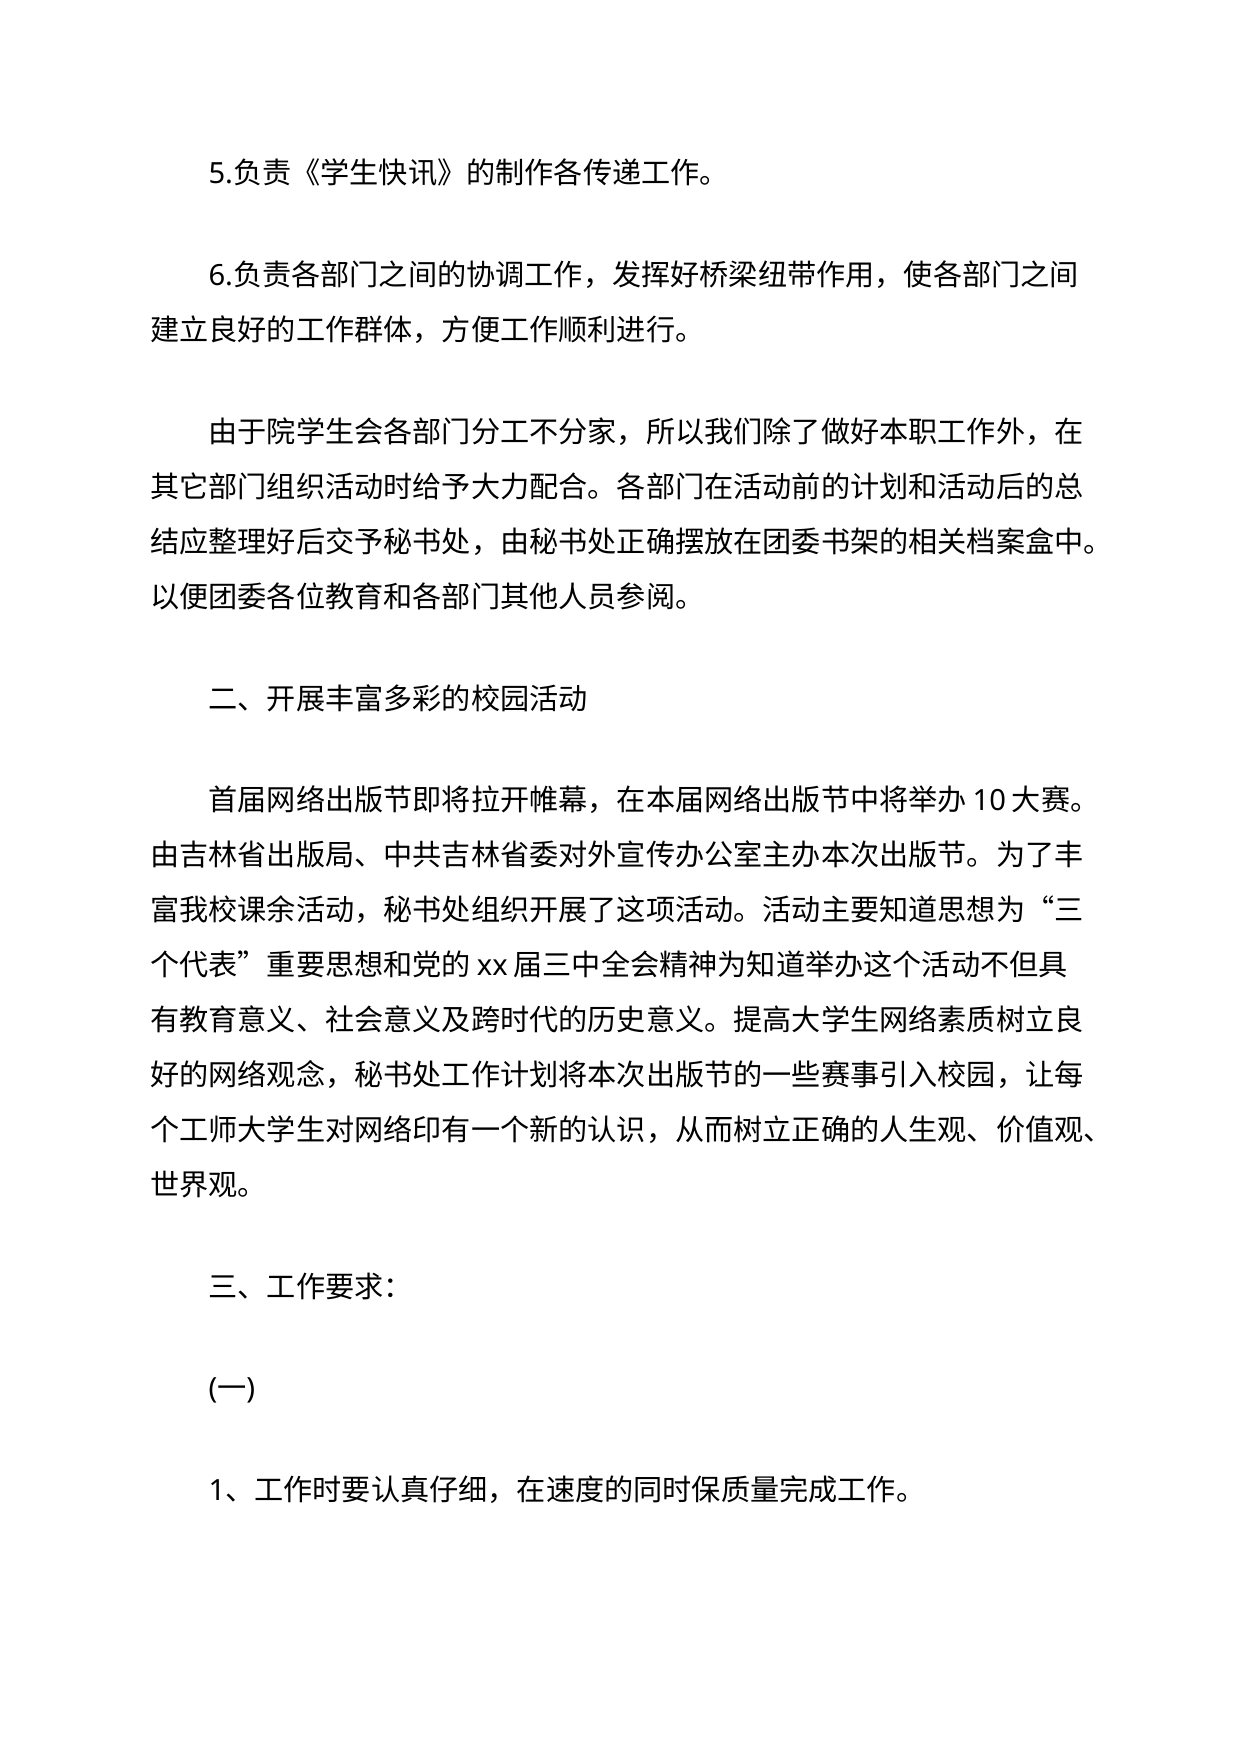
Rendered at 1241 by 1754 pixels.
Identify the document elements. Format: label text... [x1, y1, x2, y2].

text 三、工作要求： [150, 1263, 1090, 1306]
text 首届网络出版节即将拉开帷幕，在本届网络出版节中将举办10大赛。由吉林省出版局、中共吉林省委对外宣传办公室主办本次出版节。为了丰富我校课余活动，秘书处组织开展了这项活动。活动主要知道思想为“三个代表”重要思想和党的xx届三中全会精神为知道举办这个活动不但具有教育意义、社会意义及跨时代的历史意义。提高大学生网络素质树立良好的网络观念，秘书处工作计划将本次出版节的一些赛事引入校园，让每个工师大学生对网络印有一个新的认识，从而树立正确的人生观、价值观、世界观。 [150, 777, 1090, 1204]
text (一) [150, 1365, 1090, 1407]
text 6.负责各部门之间的协调工作，发挥好桥梁纽带作用，使各部门之间建立良好的工作群体，方便工作顺利进行。 [150, 252, 1090, 349]
text 1、工作时要认真仔细，在速度的同时保质量完成工作。 [150, 1467, 1090, 1509]
text 由于院学生会各部门分工不分家，所以我们除了做好本职工作外，在其它部门组织活动时给予大力配合。各部门在活动前的计划和活动后的总结应整理好后交予秘书处，由秘书处正确摆放在团委书架的相关档案盒中。以便团委各位教育和各部门其他人员参阅。 [150, 409, 1090, 616]
text 5.负责《学生快讯》的制作各传递工作。 [150, 150, 1090, 192]
text 二、开展丰富多彩的校园活动 [150, 675, 1090, 717]
